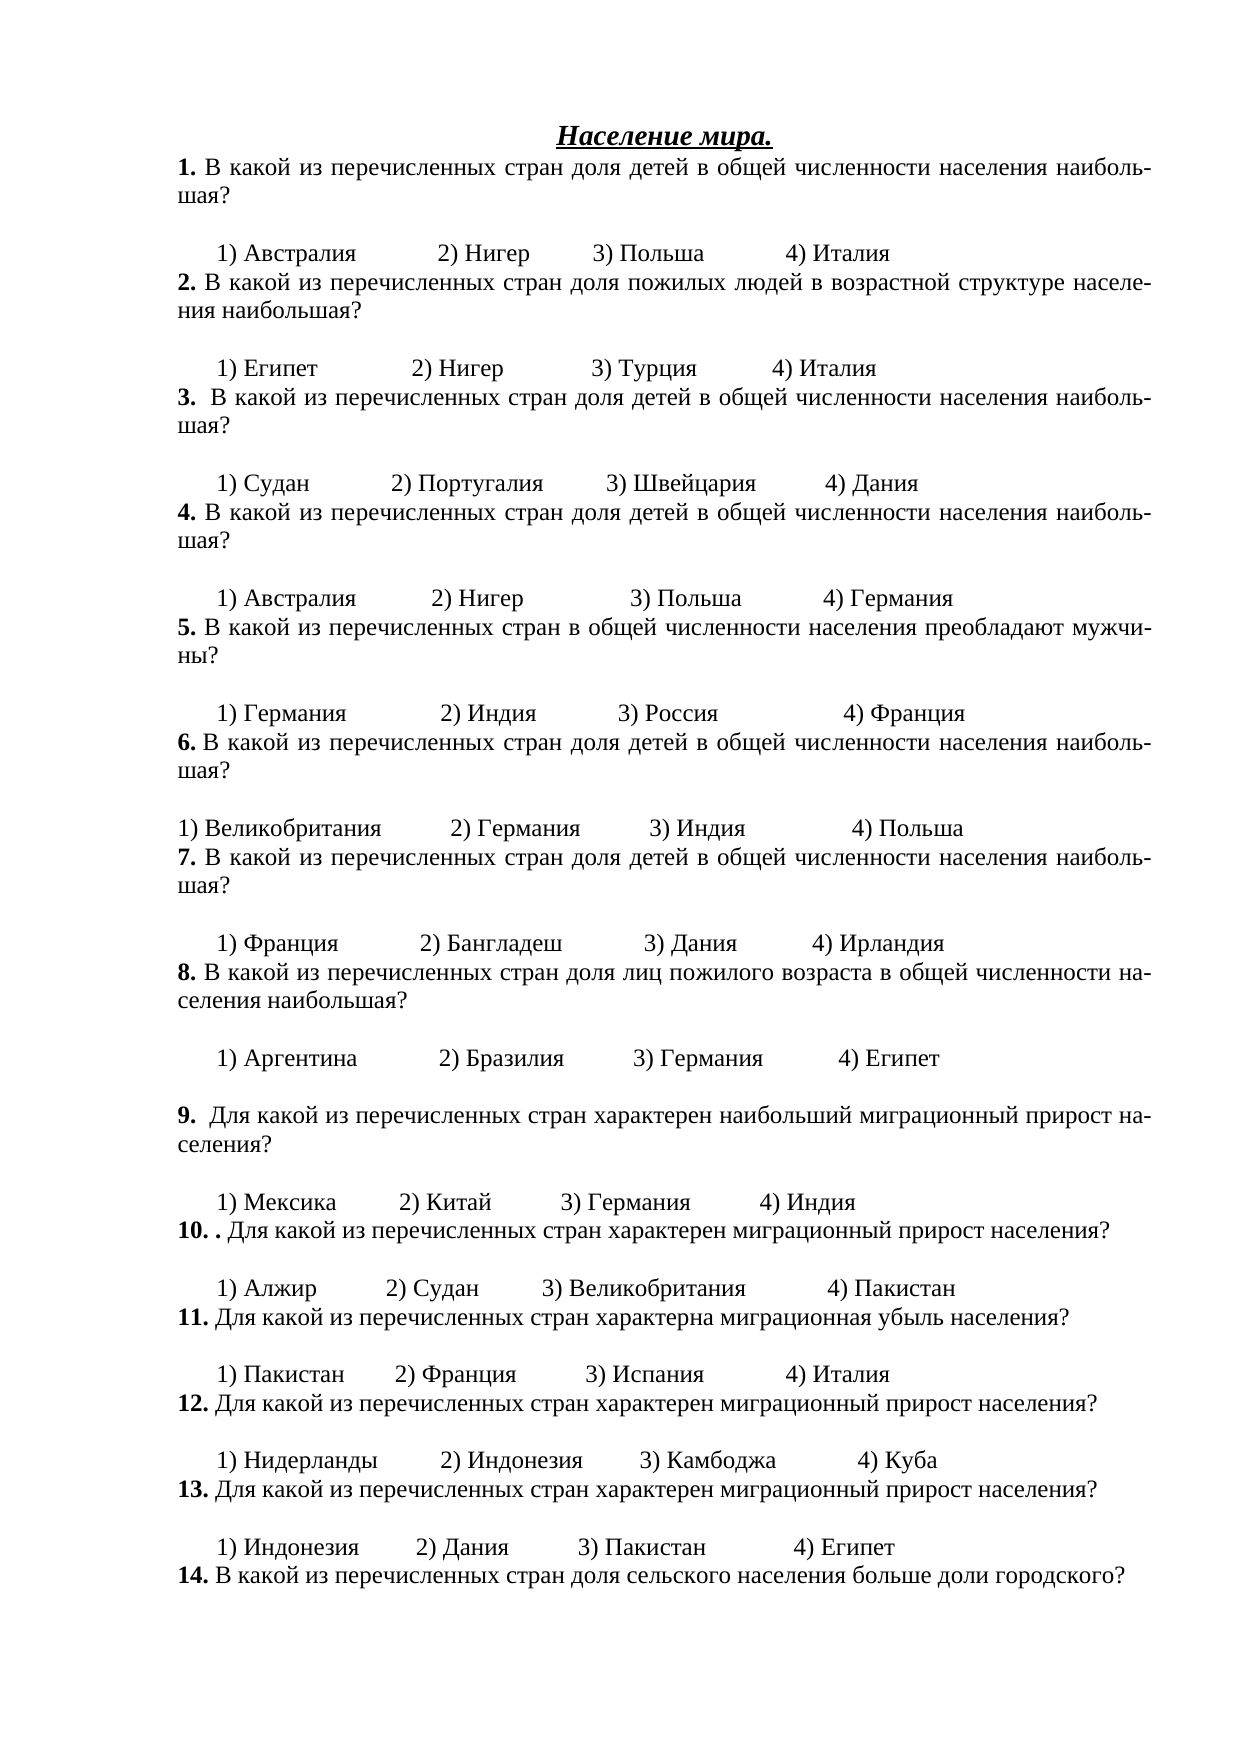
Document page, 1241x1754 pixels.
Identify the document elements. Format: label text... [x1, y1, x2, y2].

text 1) Австралия 2) Нигер 3) Польша 4) Италия [177, 238, 1152, 267]
text 12. Для какой из перечисленных стран характерен миграционный прирост населения? [177, 1388, 1152, 1417]
text 8. В какой из перечисленных стран доля лиц пожилого возраста в общей численности населения наибольшая? [177, 957, 1152, 1014]
text 1) Германия 2) Индия 3) Россия 4) Франция [177, 698, 1152, 727]
text Население мира. [177, 118, 1152, 152]
text 5. В какой из перечисленных стран в общей численности населения преобладают мужчины? [177, 612, 1152, 669]
text 1) Мексика 2) Китай 3) Германия 4) Индия [177, 1187, 1152, 1215]
text 3. В какой из перечисленных стран доля детей в общей численности населения наибольшая? [177, 382, 1152, 439]
text 1) Судан 2) Португалия 3) Швейцария 4) Дания [177, 468, 1152, 497]
text 1) Индонезия 2) Дания 3) Пакистан 4) Египет [177, 1532, 1152, 1560]
text 1) Нидерланды 2) Индонезия 3) Камбоджа 4) Куба [177, 1445, 1152, 1474]
text 1) Алжир 2) Судан 3) Великобритания 4) Пакистан [177, 1273, 1152, 1302]
text 14. В какой из перечисленных стран доля сельского населения больше доли городского? [177, 1560, 1152, 1589]
text 1. В какой из перечисленных стран доля детей в общей численности населения наибольшая? [177, 152, 1152, 209]
text 11. Для какой из перечисленных стран характерна миграционная убыль населения? [177, 1302, 1152, 1330]
text 4. В какой из перечисленных стран доля детей в общей численности населения наибольшая? [177, 497, 1152, 554]
text 1) Франция 2) Бангладеш 3) Дания 4) Ирландия [177, 928, 1152, 957]
text 1) Великобритания 2) Германия 3) Индия 4) Польша [177, 813, 1152, 842]
text 7. В какой из перечисленных стран доля детей в общей численности населения наибольшая? [177, 842, 1152, 899]
text 9. Для какой из перечисленных стран характерен наибольший миграционный прирост населения? [177, 1100, 1152, 1158]
text 1) Австралия 2) Нигер 3) Польша 4) Германия [177, 583, 1152, 612]
text 2. В какой из перечисленных стран доля пожилых людей в возрастной структуре населения наибольшая? [177, 267, 1152, 324]
text 6. В какой из перечисленных стран доля детей в общей численности населения наибольшая? [177, 727, 1152, 784]
text 1) Египет 2) Нигер 3) Турция 4) Италия [177, 353, 1152, 382]
text 1) Аргентина 2) Бразилия 3) Германия 4) Египет [177, 1043, 1152, 1072]
text 10. . Для какой из перечисленных стран характерен миграционный прирост населения? [177, 1215, 1152, 1244]
text 13. Для какой из перечисленных стран характерен миграционный прирост населения? [177, 1474, 1152, 1503]
text 1) Пакистан 2) Франция 3) Испания 4) Италия [177, 1359, 1152, 1388]
